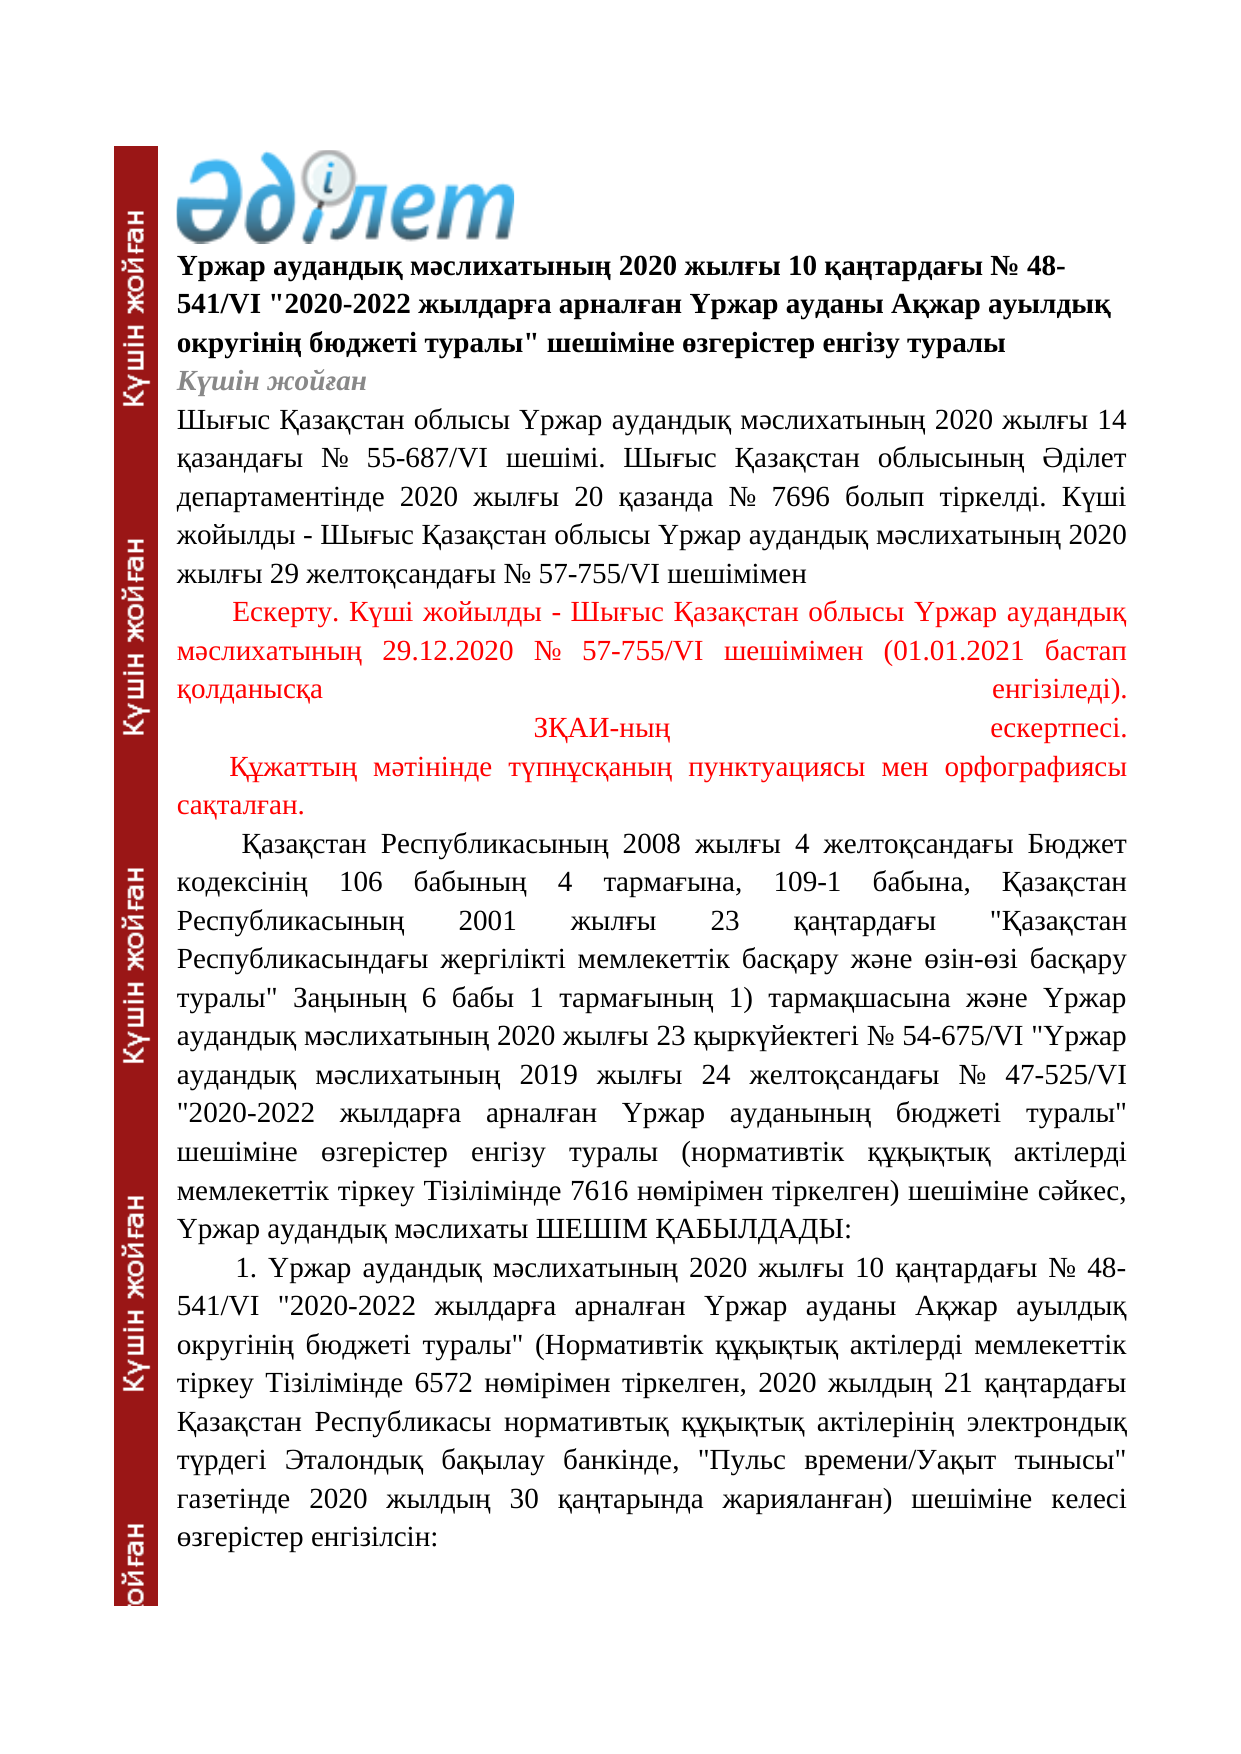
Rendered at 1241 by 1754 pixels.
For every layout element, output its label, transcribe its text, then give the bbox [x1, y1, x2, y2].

text Күшін жойған [112, 363, 1128, 397]
picture [114, 397, 158, 402]
text Қазақстан Республикасының 2008 жылғы 4 желтоқсандағы Бюджет кодексінің 106 бабының 4 тармағына, 109-1 бабына, Қазақстан Республикасының 2001 жылғы 23 қаңтардағы "Қазақстан Республикасындағы жергілікті мемлекеттік басқару және өзін-өзі басқару туралы" Заңының 6 бабы 1 тармағының 1) тармақшасына және Үржар аудандық мәслихатының 2020 жылғы 23 қыркүйектегі № 54-675/VI "Үржар аудандық мәслихатының 2019 жылғы 24 желтоқсандағы № 47-525/VI "2020-2022 жылдарға арналған Үржар ауданының бюджеті туралы" шешіміне өзгерістер енгізу туралы (нормативтік құқықтық актілерді мемлекеттік тіркеу Тізілімінде 7616 нөмірімен тіркелген) шешіміне сәйкес, Үржар аудандық мәслихаты ШЕШІМ ҚАБЫЛДАДЫ: [112, 826, 1128, 1245]
text Үржар аудандық мәслихатының 2020 жылғы 10 қаңтардағы № 48-541/VI "2020-2022 жылдарға арналған Үржар ауданы Ақжар ауылдық округінің бюджеті туралы" шешіміне өзгерістер енгізу туралы [112, 248, 1128, 358]
picture [176, 150, 515, 244]
picture [114, 358, 158, 363]
text 1. Үржар аудандық мәслихатының 2020 жылғы 10 қаңтардағы № 48-541/VI "2020-2022 жылдарға арналған Үржар ауданы Ақжар ауылдық округінің бюджеті туралы" (Нормативтік құқықтық актілерді мемлекеттік тіркеу Тізілімінде 6572 нөмірімен тіркелген, 2020 жылдың 21 қаңтардағы Қазақстан Республикасы нормативтық құқықтық актілерінің электрондық түрдегі Эталондық бақылау банкінде, "Пульс времени/Уақыт тынысы" газетінде 2020 жылдың 30 қаңтарында жарияланған) шешіміне келесі өзгерістер енгізілсін: [112, 1250, 1128, 1553]
picture [114, 589, 158, 594]
text Шығыс Қазақстан облысы Үржар аудандық мәслихатының 2020 жылғы 14 қазандағы № 55-687/VI шешімі. Шығыс Қазақстан облысының Әділет департаментінде 2020 жылғы 20 қазанда № 7696 болып тіркелді. Күші жойылды - Шығыс Қазақстан облысы Үржар аудандық мәслихатының 2020 жылғы 29 желтоқсандағы № 57-755/VI шешімімен [112, 402, 1128, 589]
picture [114, 821, 158, 826]
picture [114, 146, 158, 248]
picture [114, 1245, 158, 1250]
picture [114, 1553, 158, 1606]
text Ескерту. Күші жойылды - Шығыс Қазақстан облысы Үржар аудандық мәслихатының 29.12.2020 № 57-755/VI шешімімен (01.01.2021 бастап қолданысқа енгізіледі). ЗҚАИ-ның ескертпесі. Құжаттың мәтінінде түпнұсқаның пунктуациясы мен орфографиясы сақталған. [112, 594, 1128, 821]
